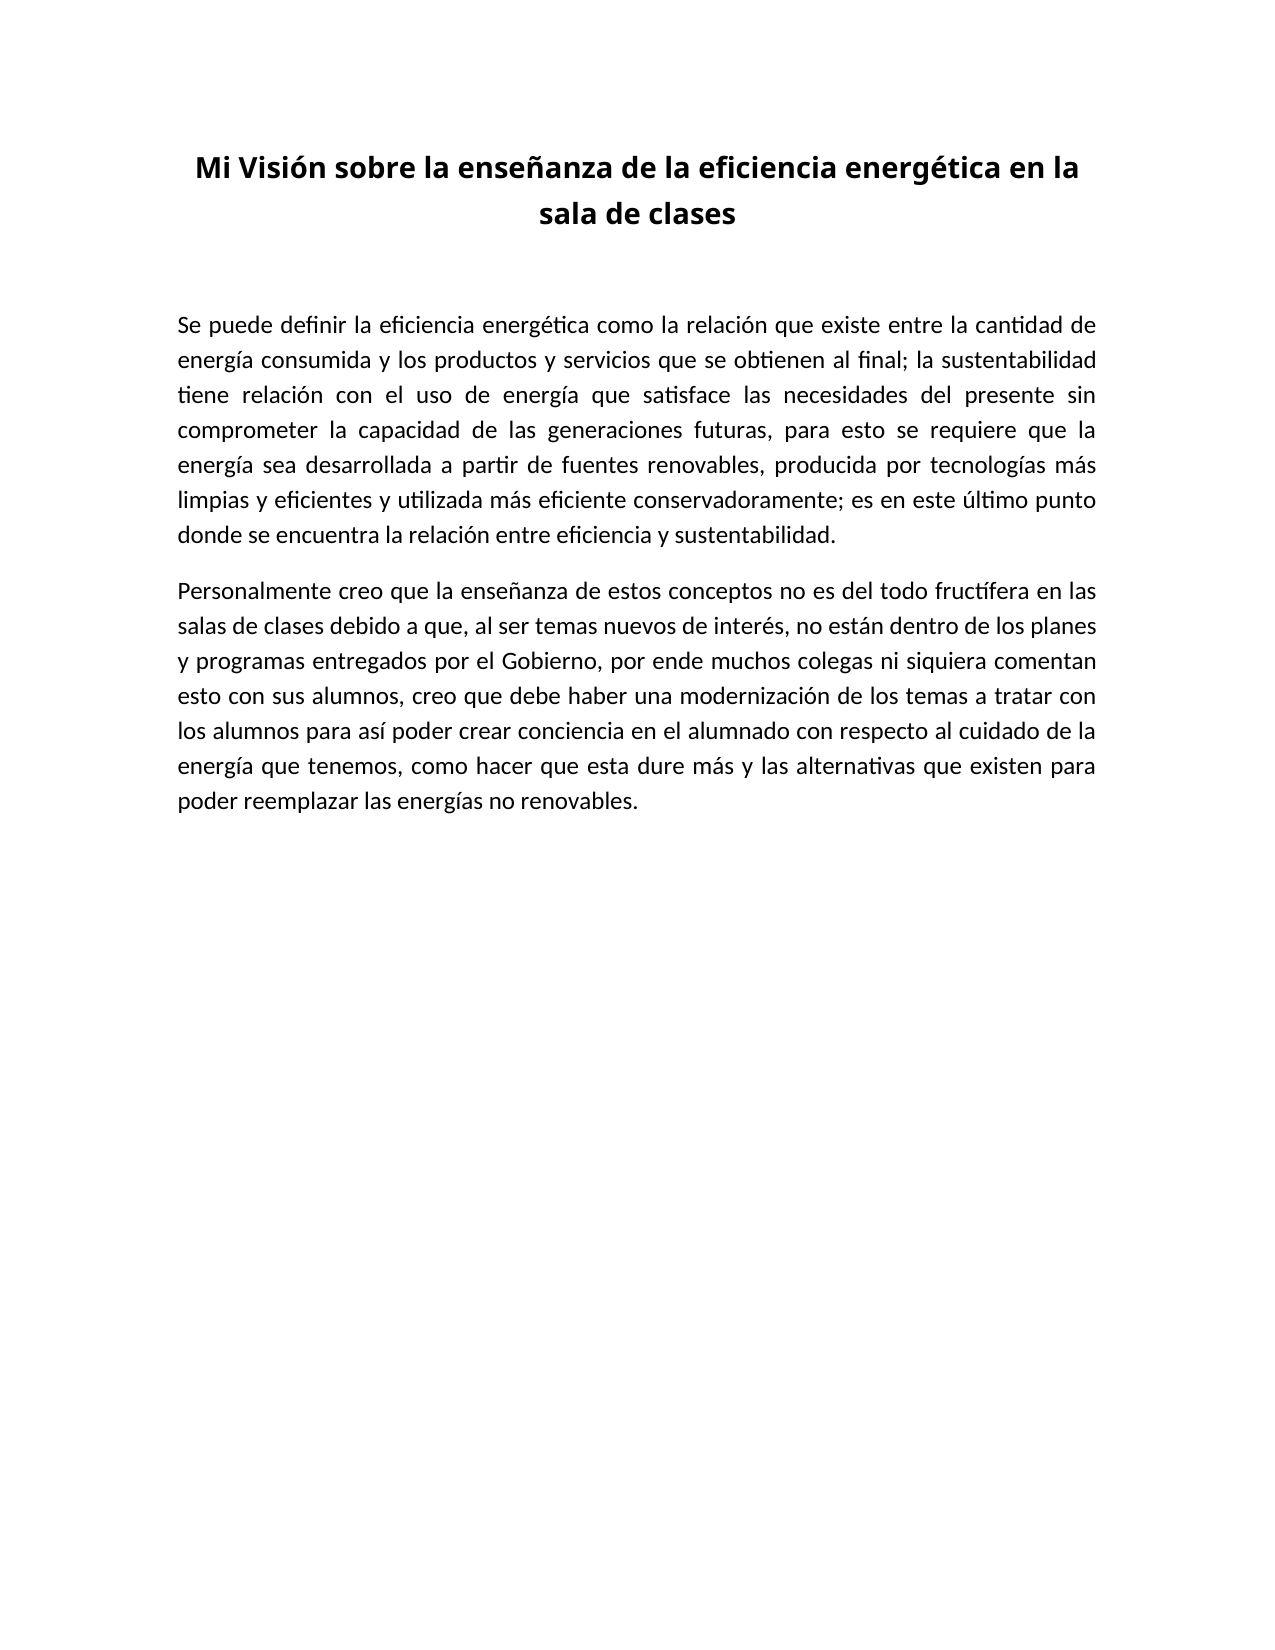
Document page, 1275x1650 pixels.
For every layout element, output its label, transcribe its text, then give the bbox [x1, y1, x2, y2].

text Mi Visión sobre la enseñanza de la eficiencia energética en la sala de clases [177, 148, 1098, 233]
text Se puede definir la eficiencia energética como la relación que existe entre la cantidad de energía consumida y los productos y servicios que se obtienen al final; la sustentabilidad tiene relación con el uso de energía que satisface las necesidades del presente sin comprometer la capacidad de las generaciones futuras, para esto se requiere que la energía sea desarrollada a partir de fuentes renovables, producida por tecnologías más limpias y eficientes y utilizada más eficiente conservadoramente; es en este último punto donde se encuentra la relación entre eficiencia y sustentabilidad. [177, 310, 1098, 550]
text Personalmente creo que la enseñanza de estos conceptos no es del todo fructífera en las salas de clases debido a que, al ser temas nuevos de interés, no están dentro de los planes y programas entregados por el Gobierno, por ende muchos colegas ni siquiera comentan esto con sus alumnos, creo que debe haber una modernización de los temas a tratar con los alumnos para así poder crear conciencia en el alumnado con respecto al cuidado de la energía que tenemos, como hacer que esta dure más y las alternativas que existen para poder reemplazar las energías no renovables. [177, 576, 1098, 816]
